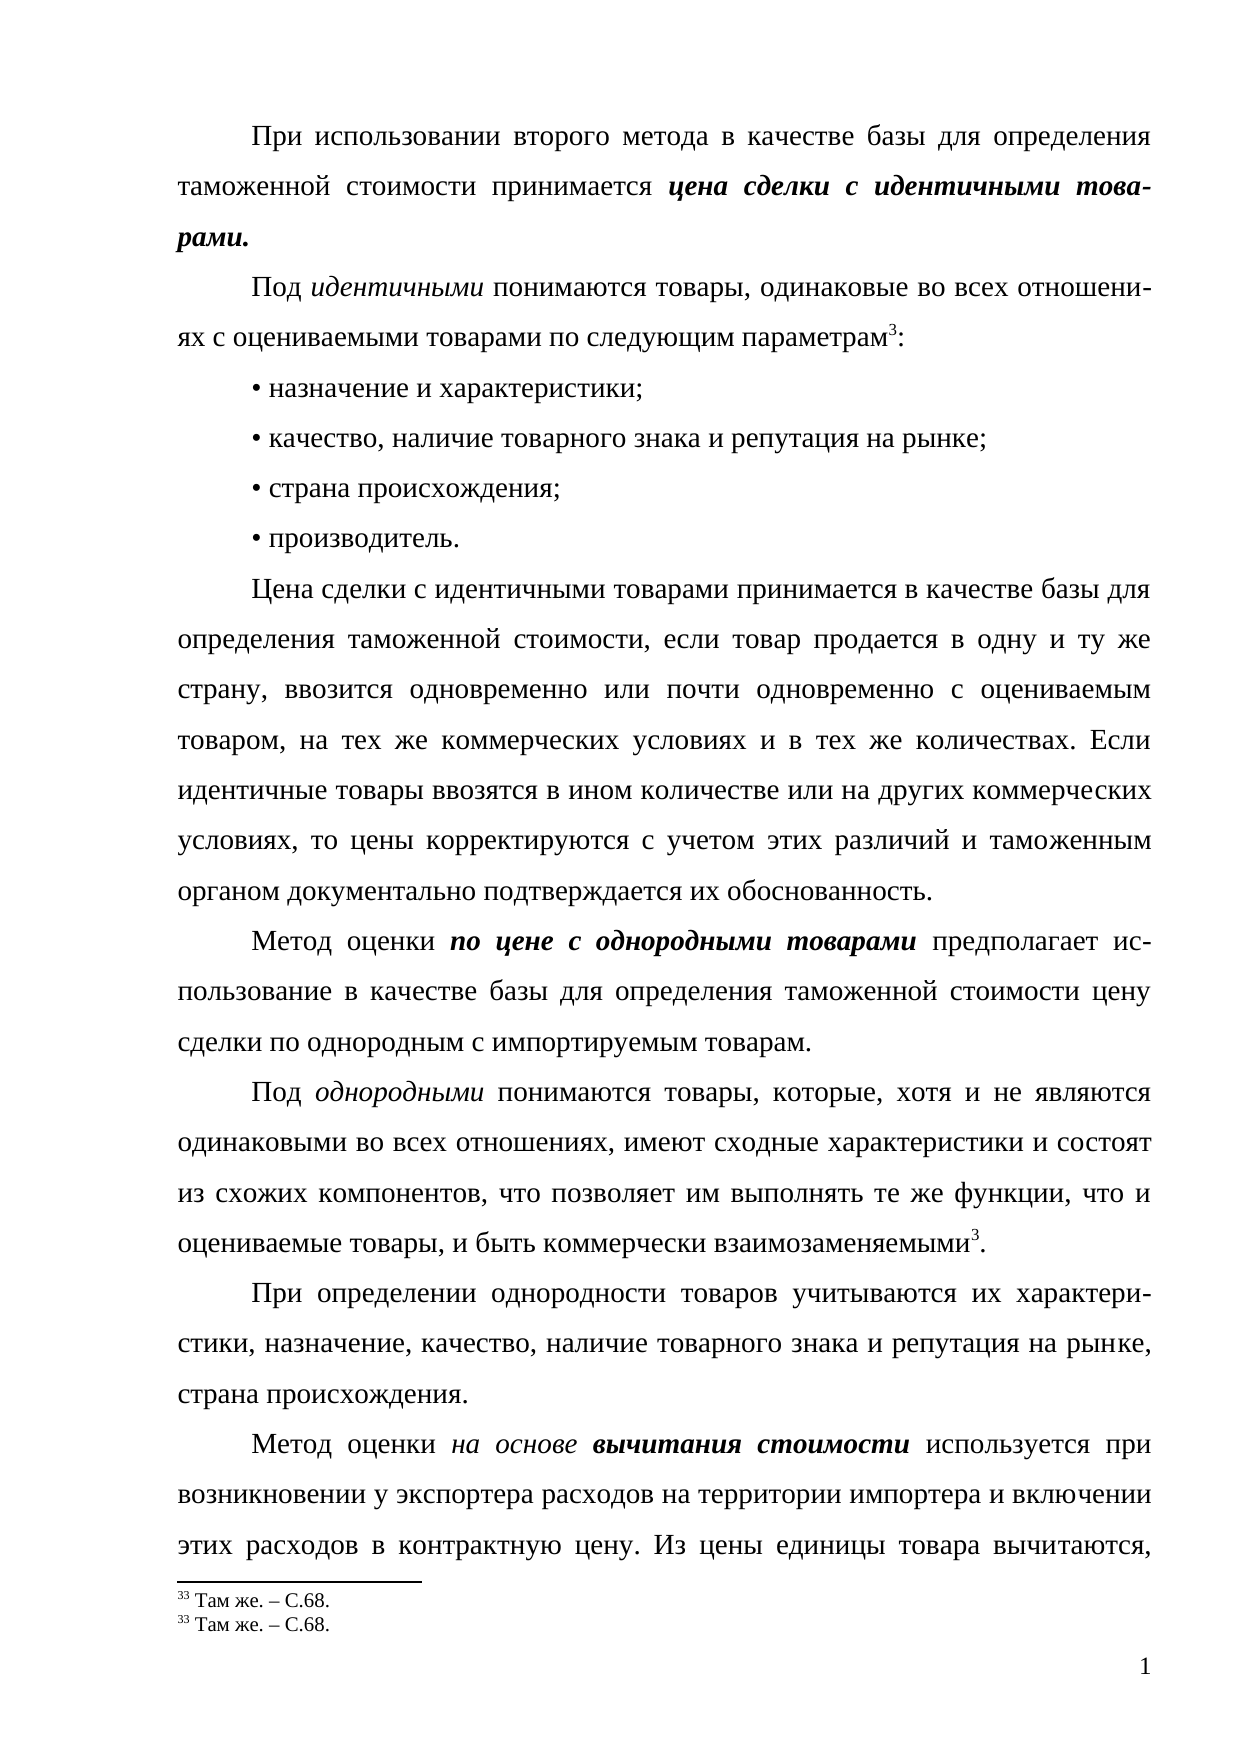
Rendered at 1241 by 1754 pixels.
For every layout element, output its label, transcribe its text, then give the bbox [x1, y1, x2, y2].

text Метод оценки по цене с однородными товарами предполагает использование в качестве базы для определения таможенной стоимости цену сделки по однородным с импортируемым товарам. [177, 923, 1152, 1057]
text При использовании второго метода в качестве базы для определения таможенной стоимости принимается цена сделки с идентичными товарами. [177, 118, 1152, 252]
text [177, 1426, 1152, 1560]
text При определении однородности товаров учитываются их характеристики, назначение, качество, наличие товарного знака и репутация на рынке, страна происхождения. [177, 1275, 1152, 1409]
text Цена сделки с идентичными товарами принимается в качестве базы для определения таможенной стоимости, если товар продается в одну и ту же страну, ввозится одновременно или почти одновременно с оцениваемым товаром, на тех же коммерческих условиях и в тех же количествах. Если идентичные товары ввозятся в ином количестве или на других коммерческих условиях, то цены корректируются с учетом этих различий и таможенным органом документально подтверждается их обоснованность. [177, 571, 1152, 906]
text • качество, наличие товарного знака и репутация на рынке; [177, 420, 1152, 453]
text Под однородными понимаются товары, которые, хотя и не являются одинаковыми во всех отношениях, имеют сходные характеристики и состоят из схожих компонентов, что позволяет им выполнять те же функции, что и оцениваемые товары, и быть коммерчески взаимозаменяемыми3. [177, 1074, 1152, 1258]
text Под идентичными понимаются товары, одинаковые во всех отношениях с оцениваемыми товарами по следующим параметрам3: [177, 269, 1152, 353]
text • страна происхождения; [177, 470, 1152, 504]
text • производитель. [177, 521, 1152, 554]
text • назначение и характеристики; [177, 370, 1152, 403]
